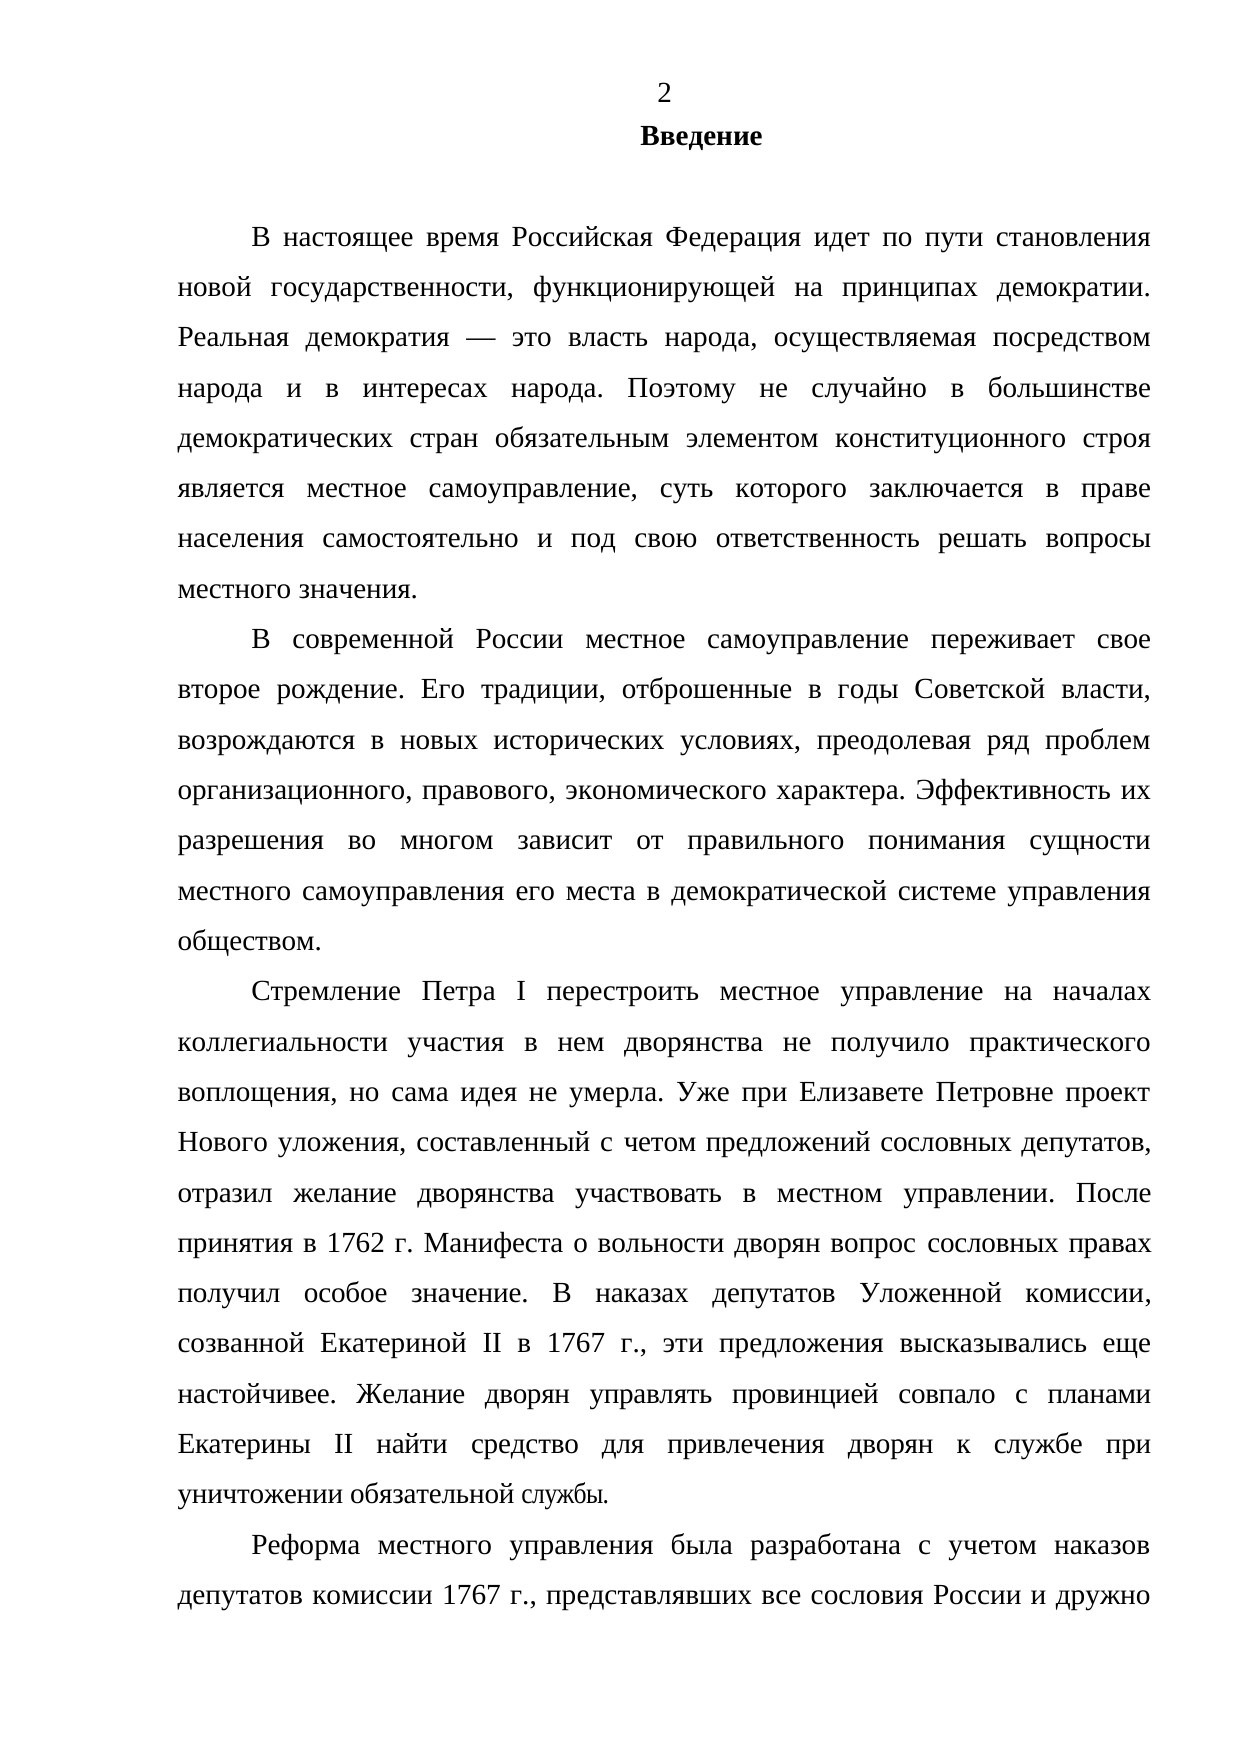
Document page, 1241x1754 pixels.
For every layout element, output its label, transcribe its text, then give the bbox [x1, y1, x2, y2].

text В настоящее время Российская Федерация идет по пути становления новой государственности, функционирующей на принципах демократии. Реальная демократия — это власть народа, осуществляемая посредством народа и в интересах народа. Поэтому не случайно в большинстве демократических стран обязательным элементом конституционного строя является местное самоуправление, суть которого заключается в праве населения самостоятельно и под свою ответственность решать вопросы местного значения. [177, 219, 1152, 604]
text Стремление Петра I перестроить местное управление на началах коллегиальности участия в нем дворянства не получило практического воплощения, но сама идея не умерла. Уже при Елизавете Петровне проект Нового уложения, составленный с четом предложений сословных депутатов, отразил желание дворянства участвовать в местном управлении. После принятия в 1762 г. Манифеста о вольности дворян вопрос сословных правах получил особое значение. В наказах депутатов Уложенной комиссии, созванной Екатериной II в 1767 г., эти предложения высказывались еще настойчивее. Желание дворян управлять провинцией совпало с планами Екатерины II найти средство для привлечения дворян к службе при уничтожении обязательной службы. [177, 973, 1152, 1510]
text В современной России местное самоуправление переживает свое второе рождение. Его традиции, отброшенные в годы Советской власти, возрождаются в новых исторических условиях, преодолевая ряд проблем организационного, правового, экономического характера. Эффективность их разрешения во многом зависит от правильного понимания сущности местного самоуправления его места в демократической системе управления обществом. [177, 621, 1152, 957]
text Введение [177, 118, 1152, 152]
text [177, 1527, 1152, 1611]
